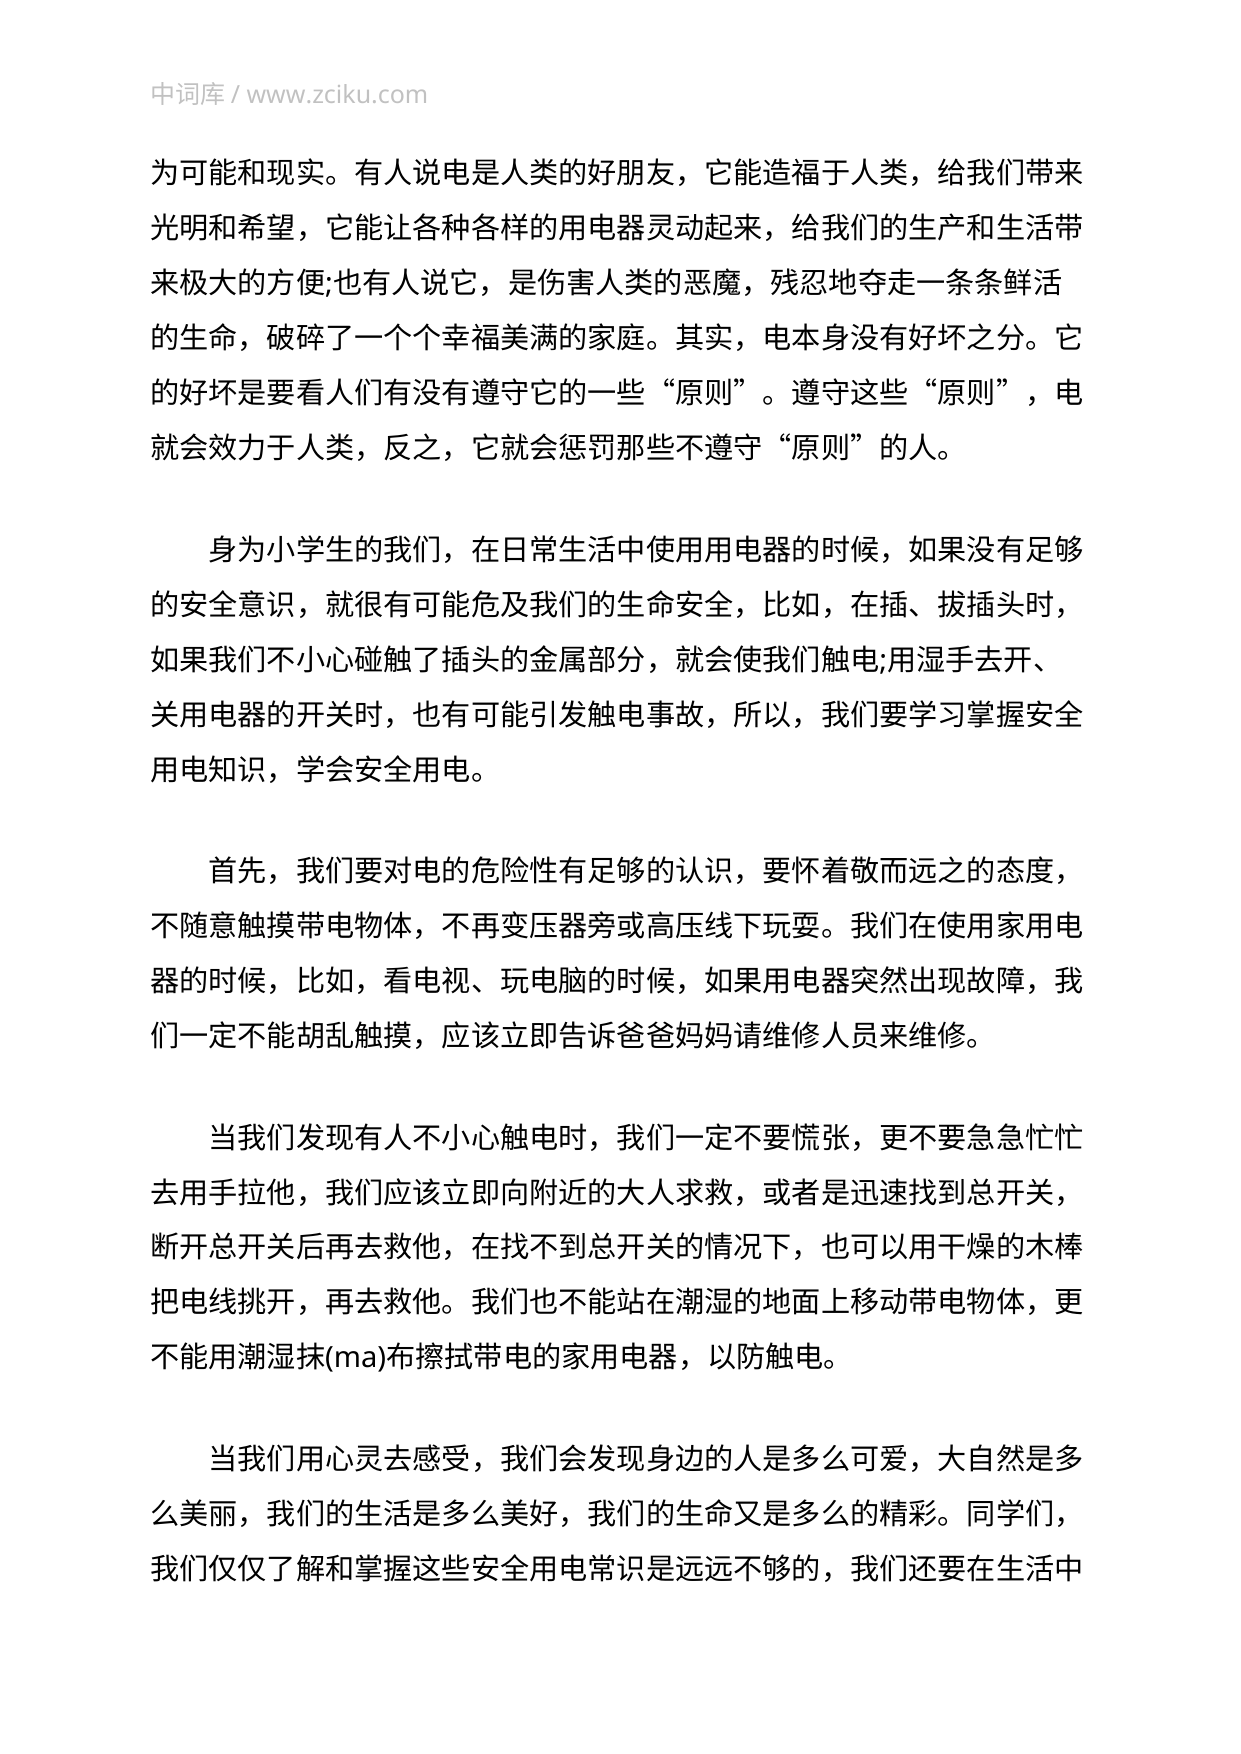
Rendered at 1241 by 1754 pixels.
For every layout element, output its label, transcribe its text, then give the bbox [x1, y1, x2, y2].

text 当我们发现有人不小心触电时，我们一定不要慌张，更不要急急忙忙去用手拉他，我们应该立即向附近的大人求救，或者是迅速找到总开关，断开总开关后再去救他，在找不到总开关的情况下，也可以用干燥的木棒把电线挑开，再去救他。我们也不能站在潮湿的地面上移动带电物体，更不能用潮湿抹(ma)布擦拭带电的家用电器，以防触电。 [150, 1114, 1090, 1376]
text 身为小学生的我们，在日常生活中使用用电器的时候，如果没有足够的安全意识，就很有可能危及我们的生命安全，比如，在插、拔插头时，如果我们不小心碰触了插头的金属部分，就会使我们触电;用湿手去开、关用电器的开关时，也有可能引发触电事故，所以，我们要学习掌握安全用电知识，学会安全用电。 [150, 526, 1090, 788]
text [150, 1436, 1090, 1588]
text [150, 150, 1090, 467]
text 首先，我们要对电的危险性有足够的认识，要怀着敬而远之的态度，不随意触摸带电物体，不再变压器旁或高压线下玩耍。我们在使用家用电器的时候，比如，看电视、玩电脑的时候，如果用电器突然出现故障，我们一定不能胡乱触摸，应该立即告诉爸爸妈妈请维修人员来维修。 [150, 848, 1090, 1055]
